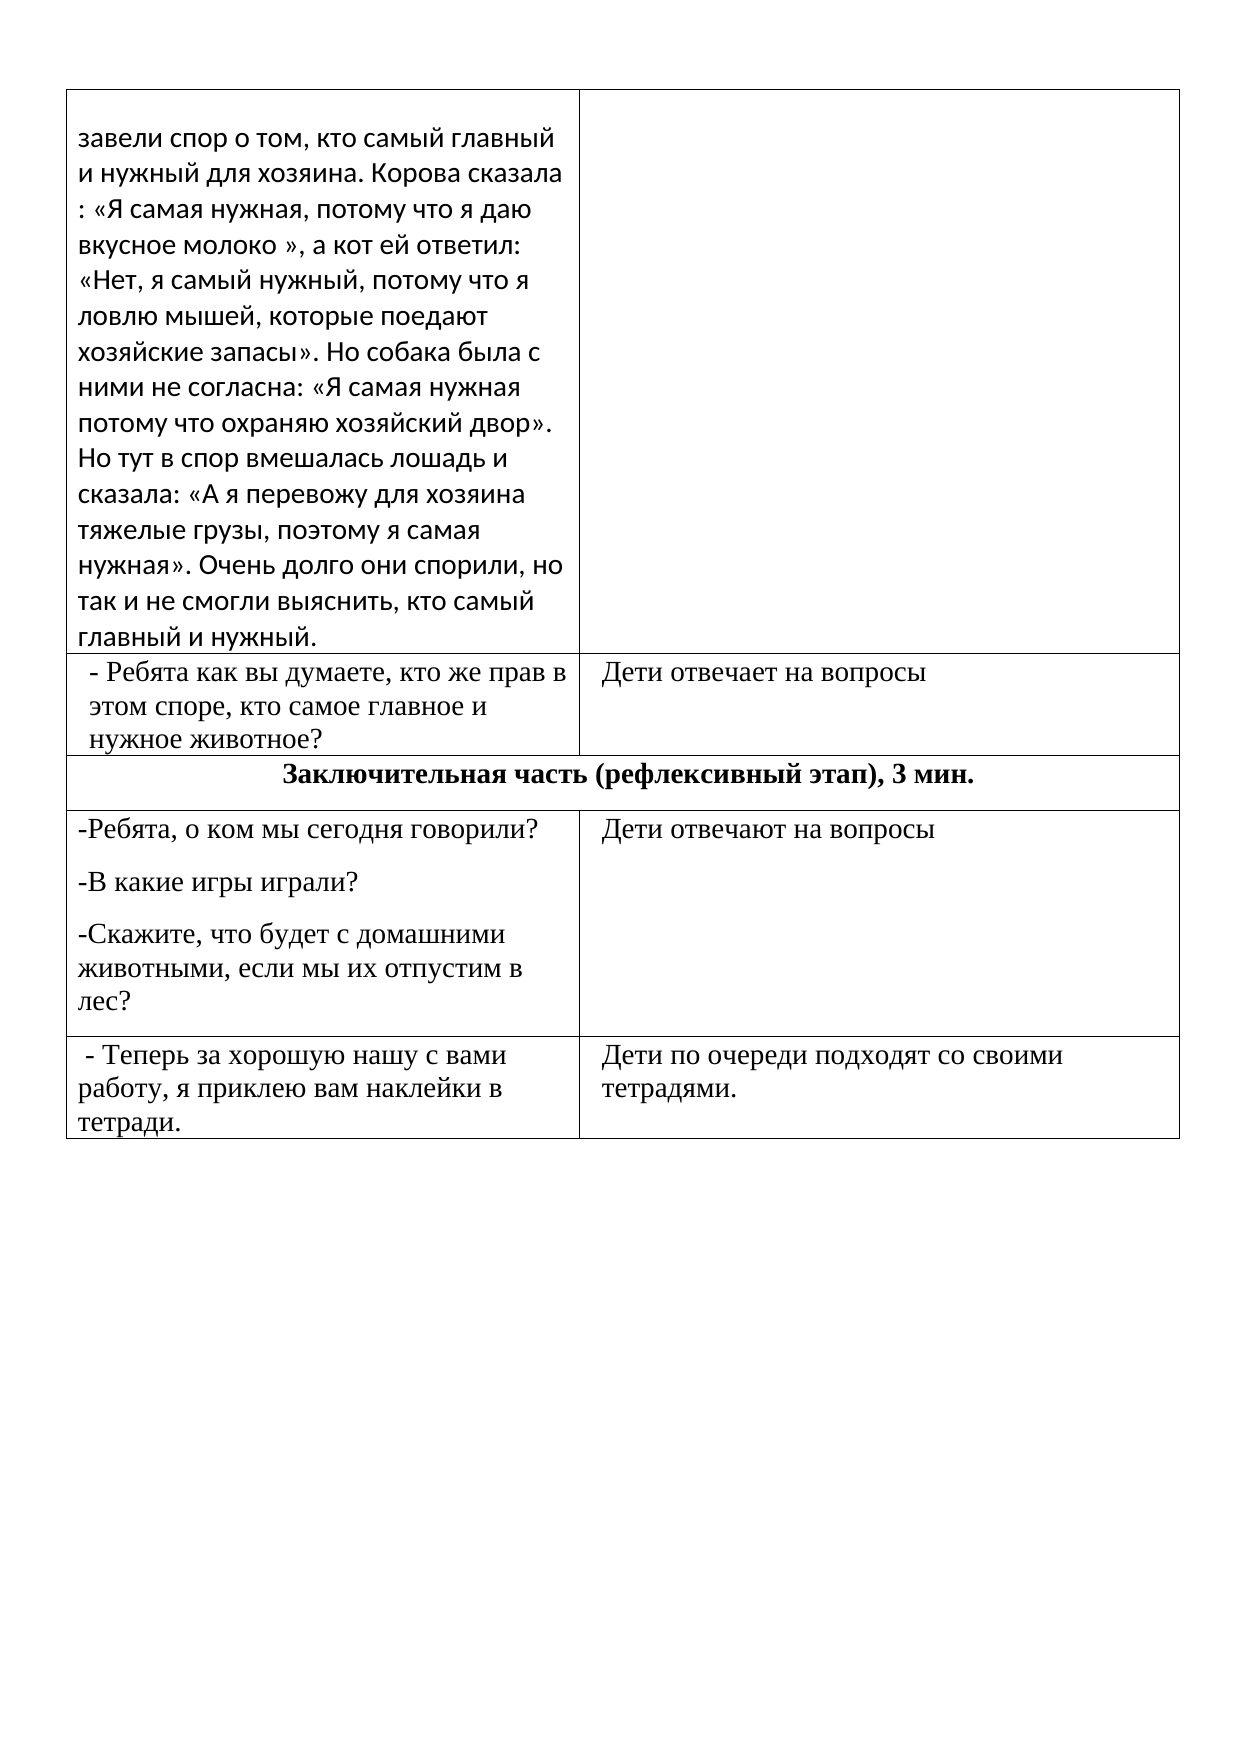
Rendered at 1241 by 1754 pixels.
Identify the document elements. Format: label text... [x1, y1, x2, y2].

table_cell -Ребята, о ком мы сегодня говорили? -В какие игры играли? -Скажите, что будет с домашними животными, если мы их отпустим в лес? [67, 811, 579, 1036]
table_cell - Ребята как вы думаете, кто же прав в этом споре, кто самое главное и нужное животное? [67, 654, 579, 755]
table_cell Заключительная часть (рефлексивный этап), 3 мин. [67, 756, 1179, 810]
table_cell Дети отвечают на вопросы [580, 811, 1179, 1036]
table_cell - Теперь за хорошую нашу с вами работу, я приклею вам наклейки в тетради. [67, 1037, 579, 1138]
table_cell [580, 90, 1179, 653]
table_cell Дети по очереди подходят со своими тетрадями. [580, 1037, 1179, 1138]
table_cell Дети отвечает на вопросы [580, 654, 1179, 755]
